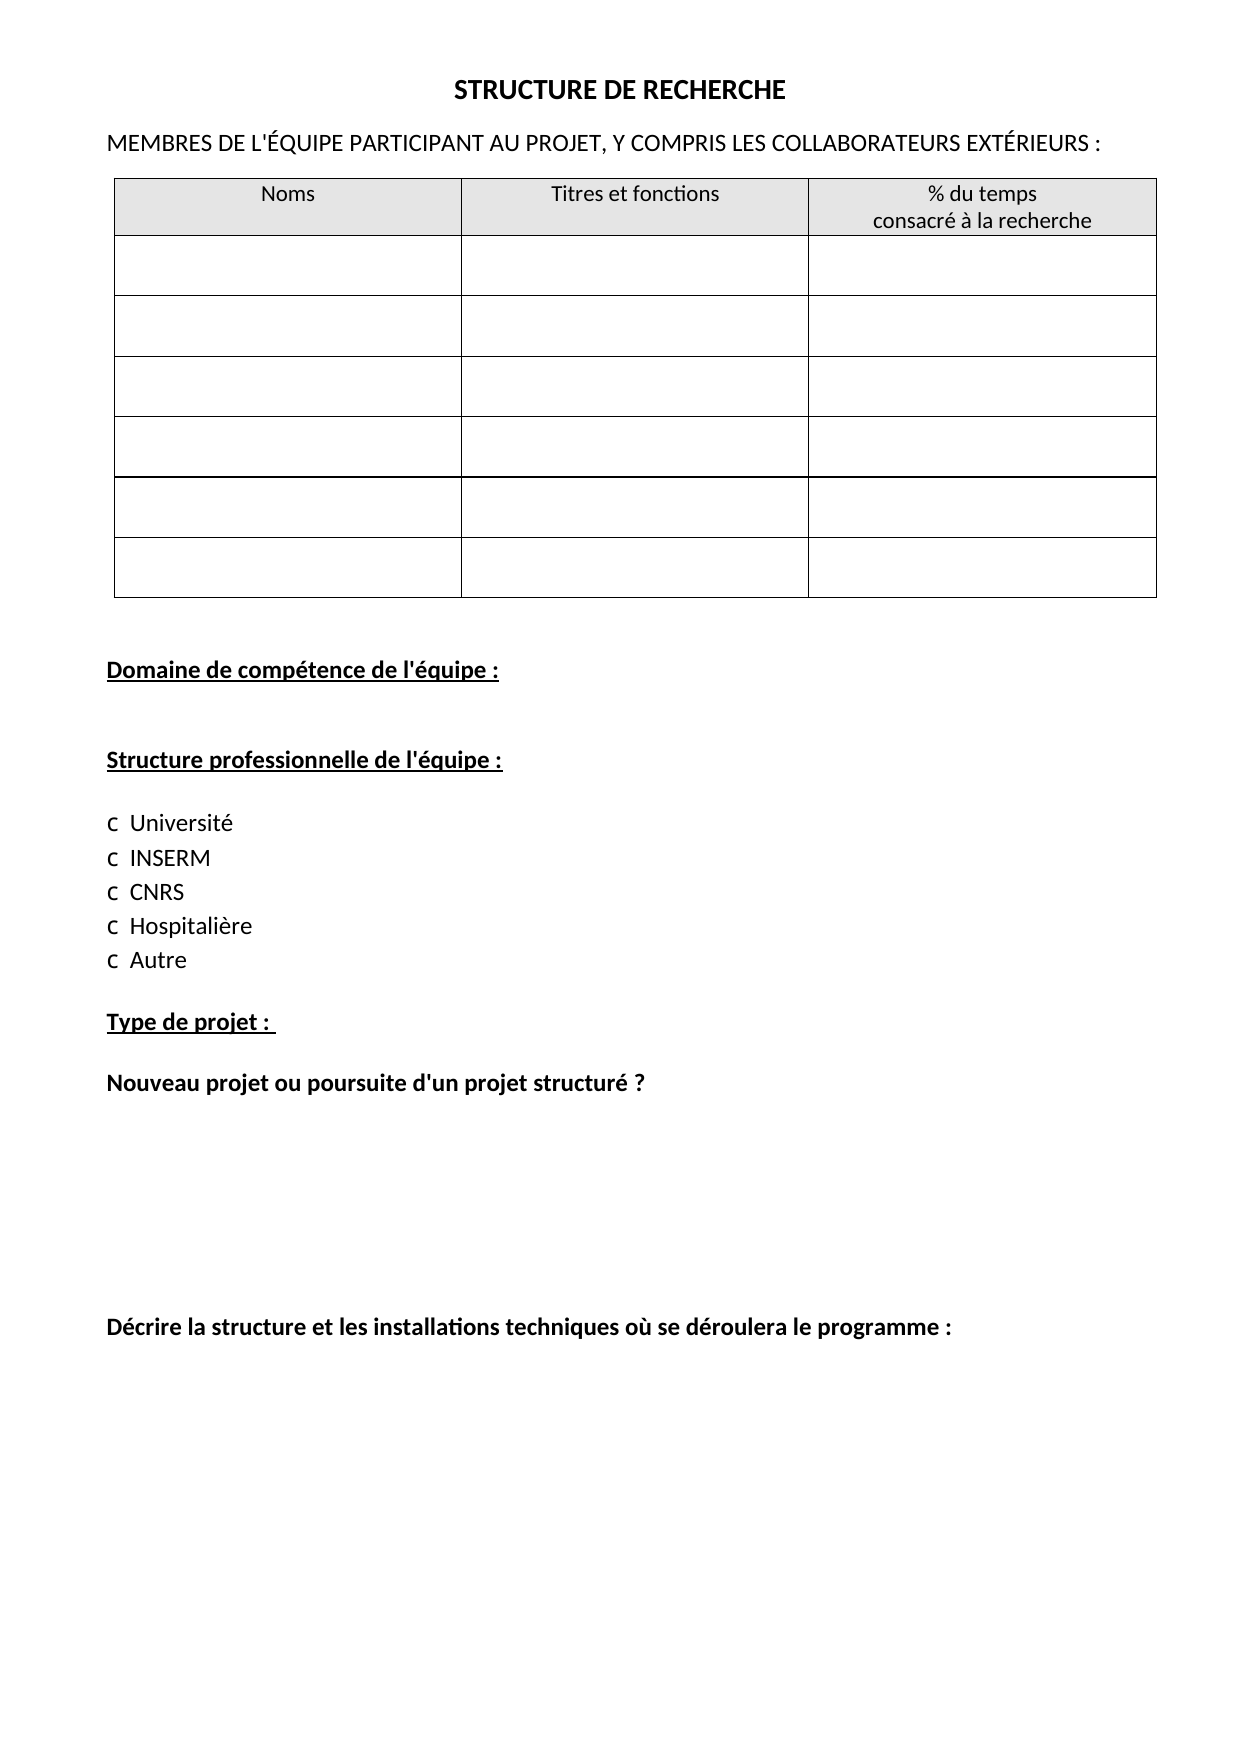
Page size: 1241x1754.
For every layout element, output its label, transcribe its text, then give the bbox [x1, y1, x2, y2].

table_cell [115, 296, 461, 356]
text Type de projet : [106, 1006, 1134, 1036]
table_cell [809, 417, 1156, 476]
text MEMBRES DE L'ÉQUIPE PARTICIPANT AU PROJET, Y COMPRIS LES COLLABORATEURS EXTÉRIEURS : [106, 127, 1134, 157]
table_cell [115, 417, 461, 476]
table_header Titres et fonctions [462, 179, 808, 235]
table_cell [462, 417, 808, 476]
table_cell [115, 236, 461, 295]
text Décrire la structure et les installations techniques où se déroulera le programme : [106, 1311, 1134, 1342]
table_cell [809, 478, 1156, 537]
text c Université [106, 805, 1134, 839]
table_cell [809, 296, 1156, 356]
table_cell [462, 478, 808, 537]
text Domaine de compétence de l'équipe : [106, 654, 1134, 685]
table_cell [462, 236, 808, 295]
text Nouveau projet ou poursuite d'un projet structuré ? [106, 1067, 1134, 1097]
table_cell [115, 478, 461, 537]
table_cell [462, 296, 808, 356]
subtitle STRUCTURE DE RECHERCHE [106, 71, 1134, 106]
table_cell [809, 357, 1156, 416]
table_cell [115, 538, 461, 597]
text c CNRS [106, 873, 1134, 907]
text c INSERM [106, 839, 1134, 873]
text c Hospitalière [106, 907, 1134, 941]
table_cell [809, 236, 1156, 295]
table_header Noms [115, 179, 461, 235]
table_cell [462, 538, 808, 597]
text Structure professionnelle de l'équipe : [106, 744, 1134, 774]
table_header % du temps consacré à la recherche [809, 179, 1156, 235]
table_cell [462, 357, 808, 416]
table_cell [115, 357, 461, 416]
text c Autre [106, 941, 1134, 975]
table_cell [809, 538, 1156, 597]
